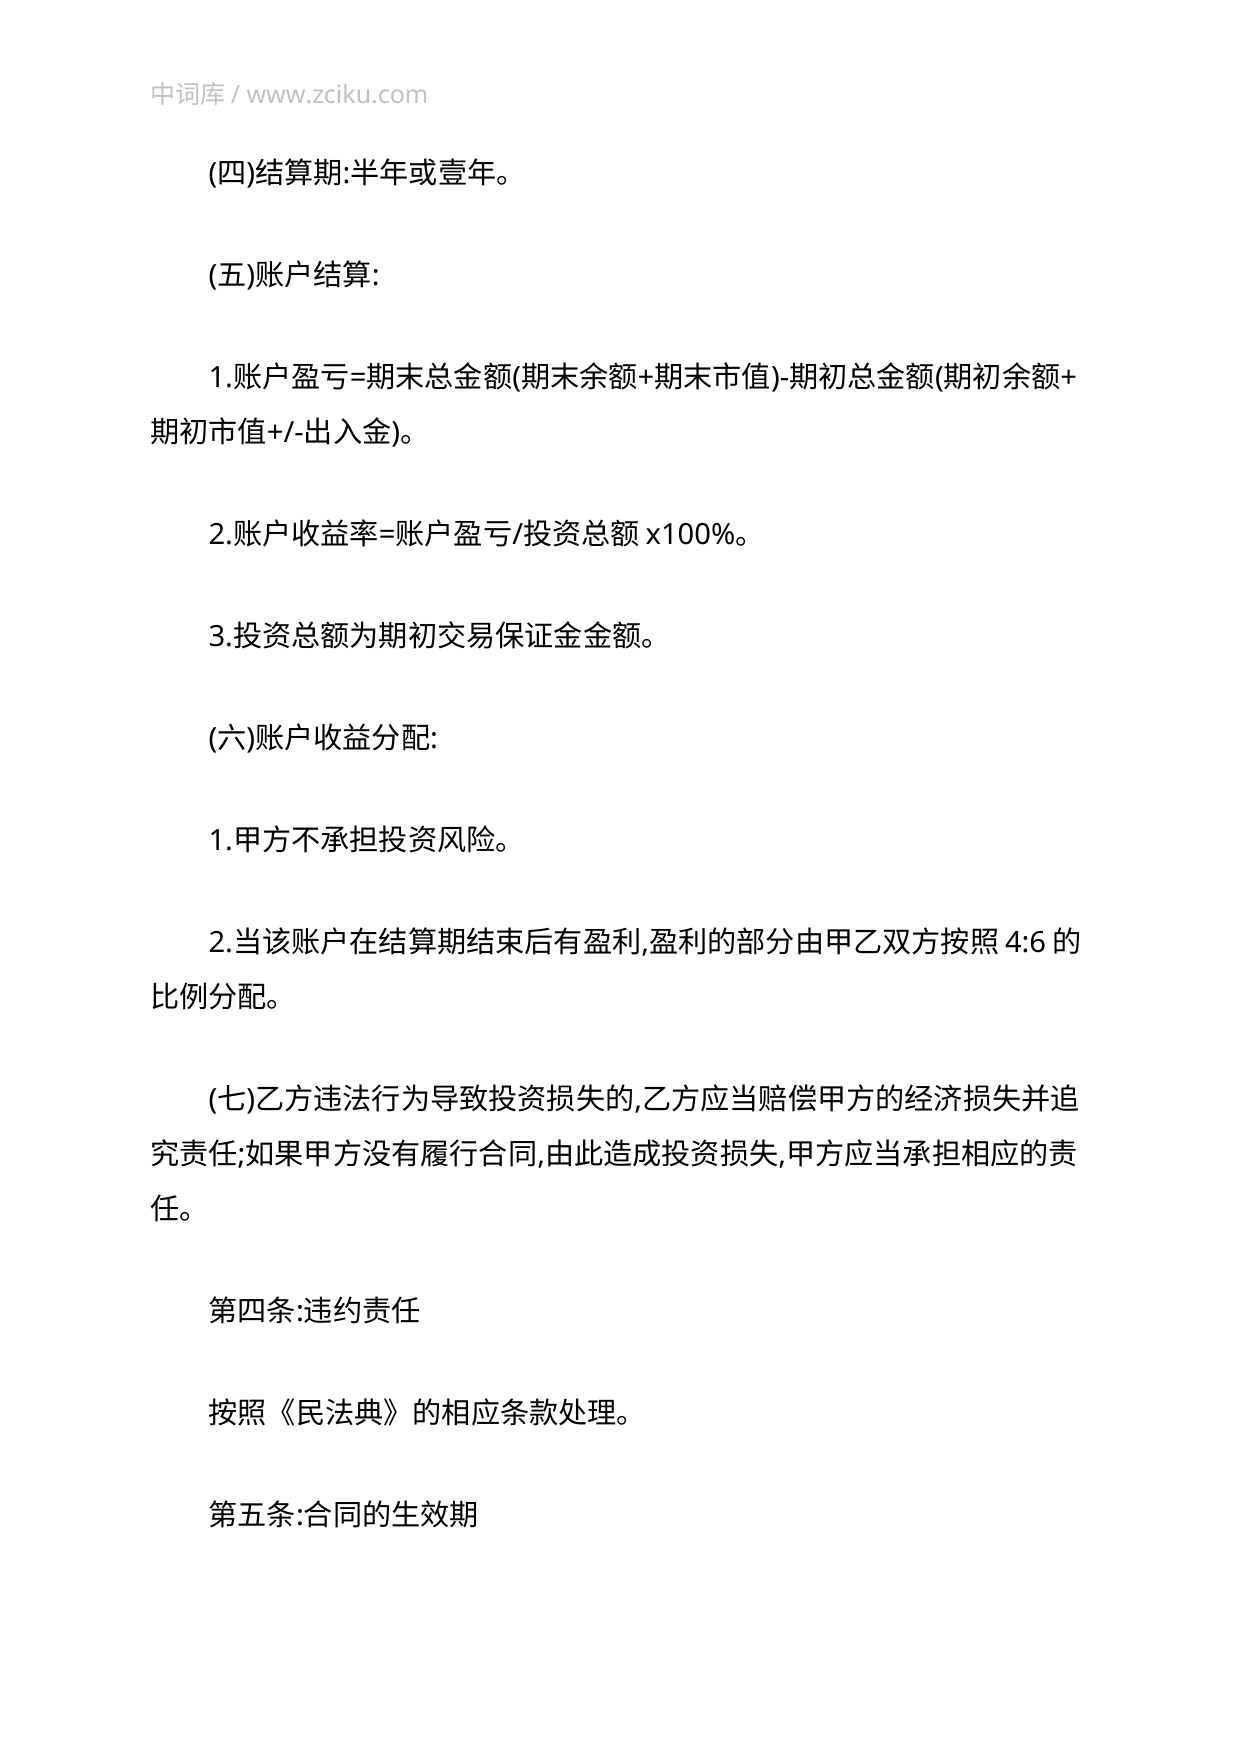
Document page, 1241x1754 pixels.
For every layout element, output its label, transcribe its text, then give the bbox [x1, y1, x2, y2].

text 1.账户盈亏=期末总金额(期末余额+期末市值)-期初总金额(期初余额+期初市值+/-出入金)。 [150, 354, 1090, 451]
text (五)账户结算: [150, 252, 1090, 294]
text 2.账户收益率=账户盈亏/投资总额x100%。 [150, 511, 1090, 553]
text (七)乙方违法行为导致投资损失的,乙方应当赔偿甲方的经济损失并追究责任;如果甲方没有履行合同,由此造成投资损失,甲方应当承担相应的责任。 [150, 1076, 1090, 1228]
text (六)账户收益分配: [150, 715, 1090, 757]
text 1.甲方不承担投资风险。 [150, 817, 1090, 859]
text 按照《民法典》的相应条款处理。 [150, 1389, 1090, 1432]
text (四)结算期:半年或壹年。 [150, 150, 1090, 192]
text 第五条:合同的生效期 [150, 1491, 1090, 1533]
text 第四条:违约责任 [150, 1287, 1090, 1330]
text 3.投资总额为期初交易保证金金额。 [150, 613, 1090, 655]
text 2.当该账户在结算期结束后有盈利,盈利的部分由甲乙双方按照4:6的比例分配。 [150, 919, 1090, 1016]
